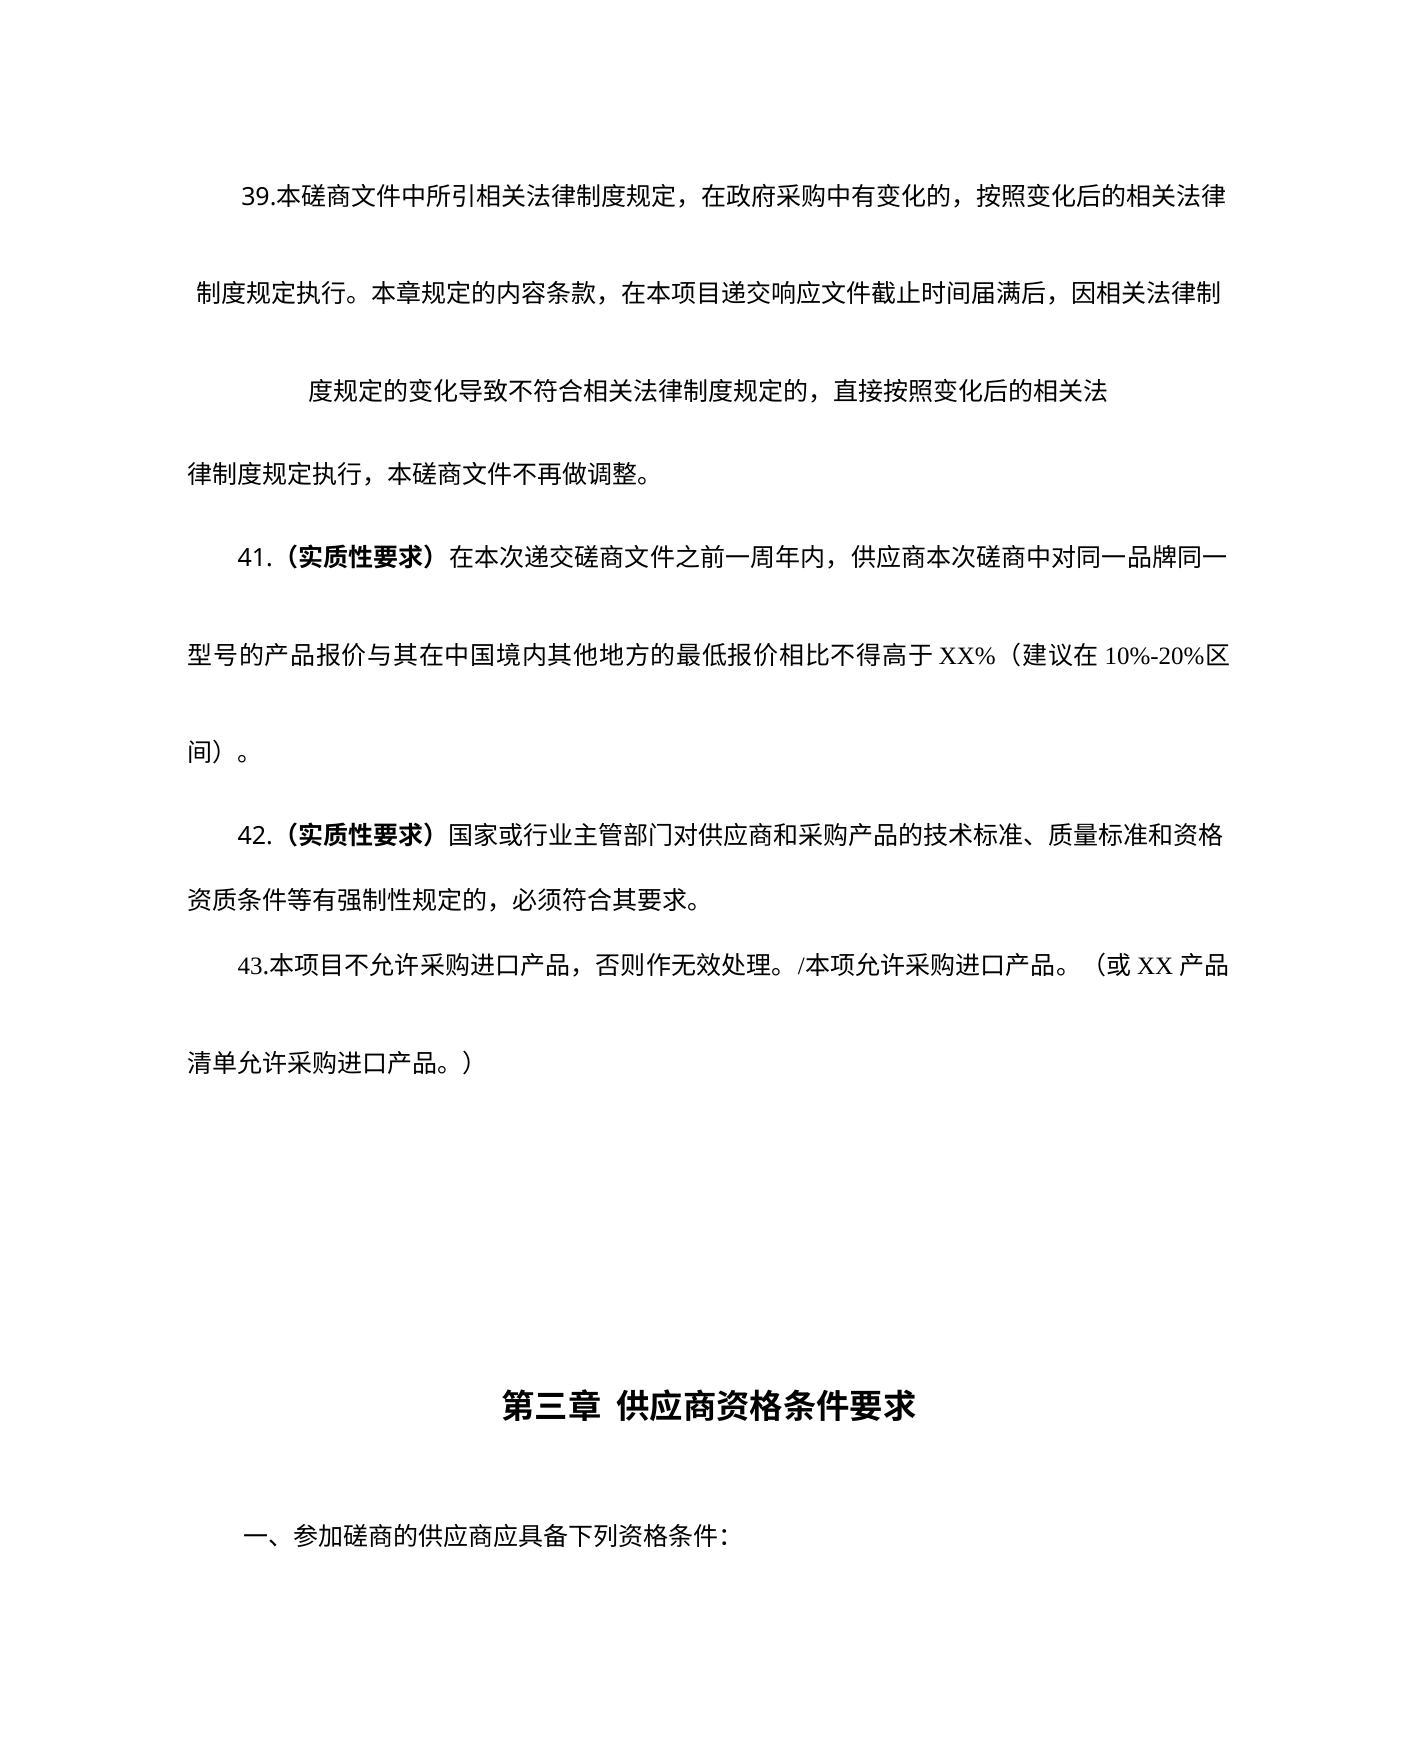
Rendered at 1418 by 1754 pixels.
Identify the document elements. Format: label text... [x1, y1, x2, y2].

text 39.本磋商文件中所引相关法律制度规定，在政府采购中有变化的，按照变化后的相关法律制度规定执行。本章规定的内容条款，在本项目递交响应文件截止时间届满后，因相关法律制度规定的变化导致不符合相关法律制度规定的，直接按照变化后的相关法 [187, 162, 1230, 422]
text 41.（实质性要求）在本次递交磋商文件之前一周年内，供应商本次磋商中对同一品牌同一型号的产品报价与其在中国境内其他地方的最低报价相比不得高于XX%（建议在10%-20%区间）。 [187, 523, 1230, 783]
text 一、参加磋商的供应商应具备下列资格条件： [187, 1502, 1230, 1567]
text 第三章 供应商资格条件要求 [187, 1372, 1230, 1437]
text 43.本项目不允许采购进口产品，否则作无效处理。/本项允许采购进口产品。（或XX 产品清单允许采购进口产品。） [187, 931, 1230, 1094]
text 42.（实质性要求）国家或行业主管部门对供应商和采购产品的技术标准、质量标准和资格资质条件等有强制性规定的，必须符合其要求。 [187, 801, 1230, 931]
text 律制度规定执行，本磋商文件不再做调整。 [187, 440, 1230, 505]
